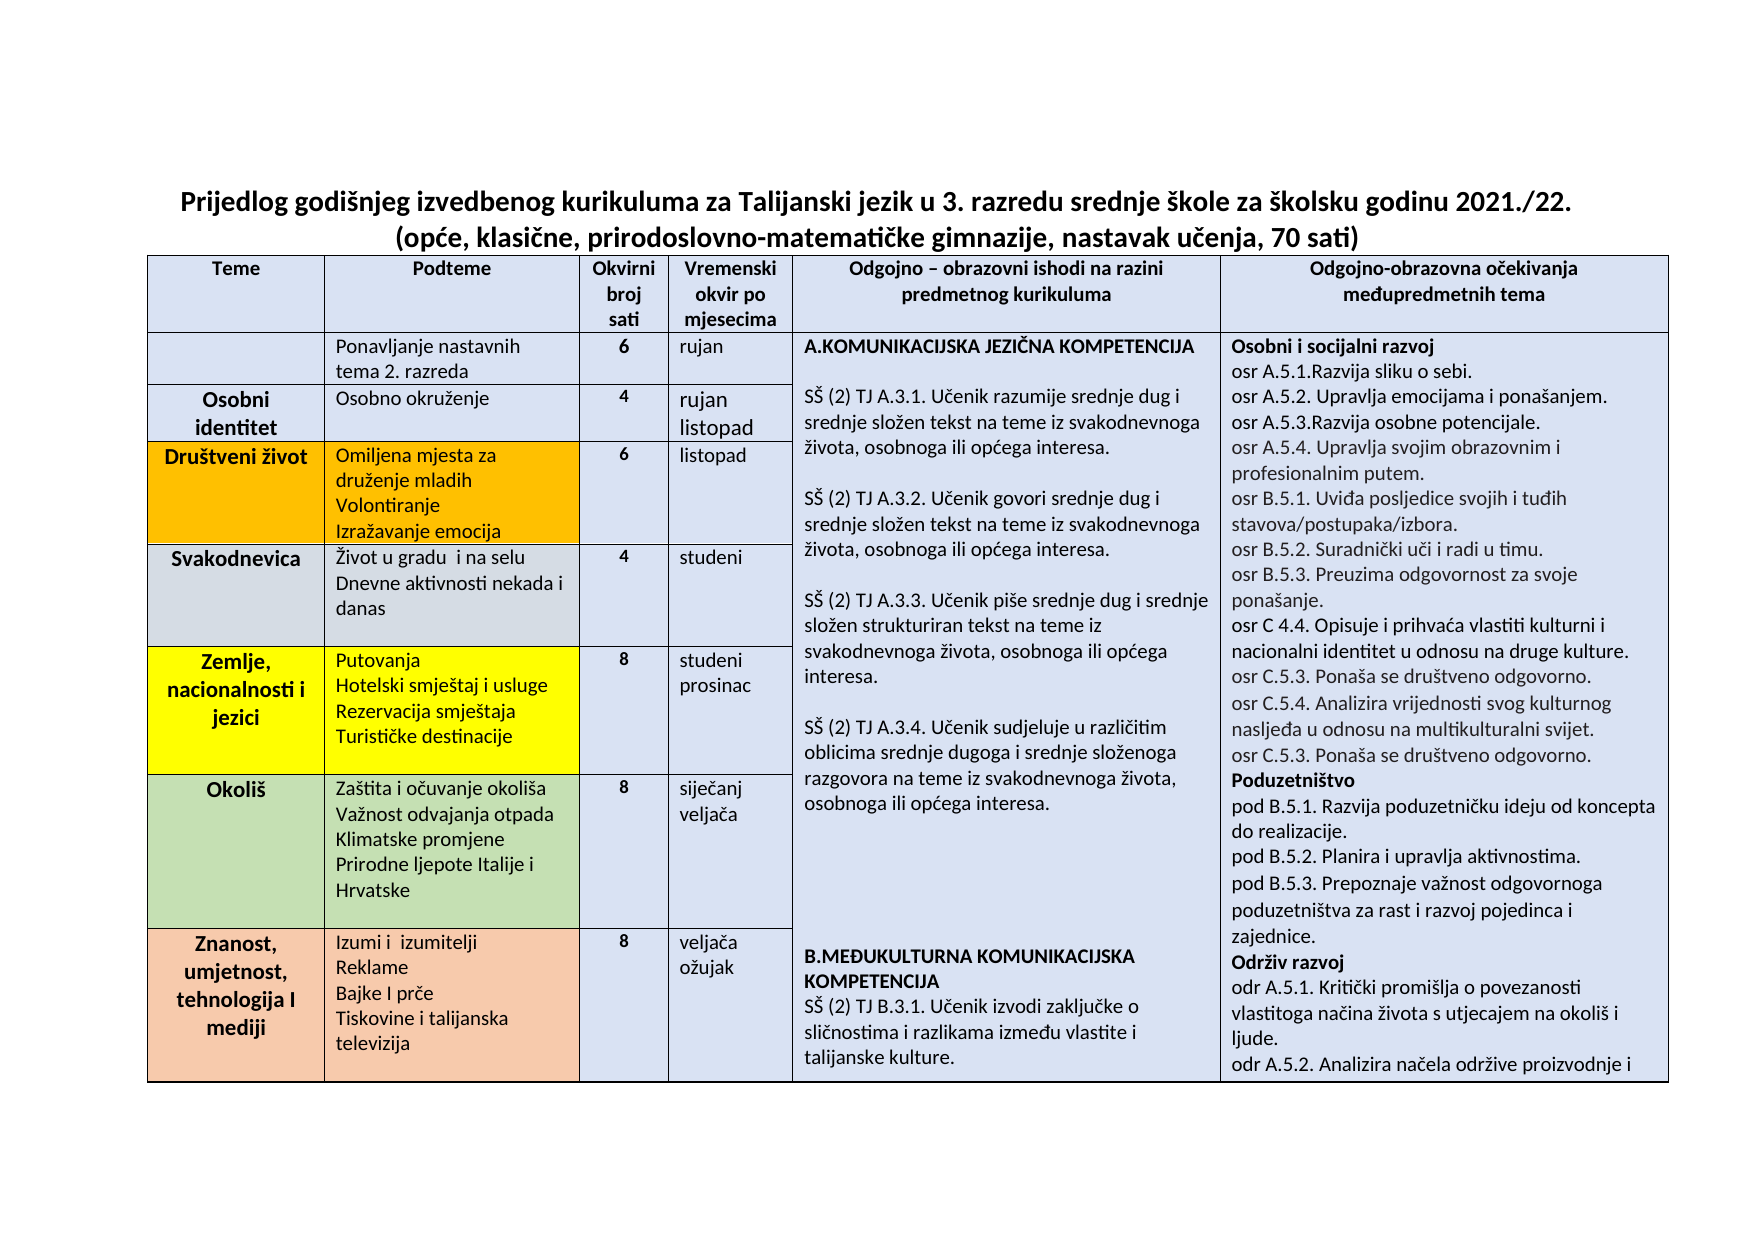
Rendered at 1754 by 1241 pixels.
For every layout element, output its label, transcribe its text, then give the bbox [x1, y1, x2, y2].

text (opće, klasične, prirodoslovno-matematičke gimnazije, nastavak učenja, 70 sati) [148, 219, 1606, 254]
table_cell Osobni identitet [148, 385, 324, 441]
table_cell Društveni život [148, 442, 324, 543]
table_cell Zemlje, nacionalnosti i jezici [148, 647, 324, 774]
table_header Teme [148, 256, 324, 332]
table_cell Znanost, umjetnost, tehnologija I mediji [148, 929, 324, 1081]
table_cell A.KOMUNIKACIJSKA JEZIČNA KOMPETENCIJA SŠ (2) TJ A.3.1. Učenik razumije srednje dug i srednje složen tekst na teme iz svakodnevnoga života, osobnoga ili općega interesa. SŠ (2) TJ A.3.2. Učenik govori srednje dug i srednje složen tekst na teme iz svakodnevnoga života, osobnoga ili općega interesa. SŠ (2) TJ A.3.3. Učenik piše srednje dug i srednje složen strukturiran tekst na teme iz svakodnevnoga života, osobnoga ili općega interesa. SŠ (2) TJ A.3.4. Učenik sudjeluje u različitim oblicima srednje dugoga i srednje složenoga razgovora na teme iz svakodnevnoga života, osobnoga ili općega interesa. B.MEĐUKULTURNA KOMUNIKACIJSKA KOMPETENCIJA SŠ (2) TJ B.3.1. Učenik izvodi zaključke o sličnostima i razlikama između vlastite i talijanske kulture. SŠ (2) TJ B.3.2. Učenik primjenjuje prikladne obrasce ponašanja u poznatim situacijama te fleksibilno reagira u nepoznatim situacijama. SŠ (2) TJ B.3.3. Učenik prihvaća različitosti te odgovorno sudjeluje u pitanjima bitnima za jezičnu i kulturnu zajednicu. C.SAMOSTALNOST U OVLADAVANJU JEZIKOM SŠ (2) TJ C.3.1. Učenik postiže samopouzdanje pri korištenju jezičnih djelatnosti talijanskoga jezika te uspoređuje i kritički razlikuje ideje, stavove i vrijednosti. SŠ (2) TJ C.3.2. Učenik interpretira i uspoređuje informacije iz različitih izvora. SŠ (2) TJ C.3.3. Učenik kombinira i vrednuje različite strategije učenja talijanskoga jezika te oblike samoprocjene i međusobne procjene. [793, 333, 1220, 1081]
table_cell 6 [580, 442, 668, 543]
table_cell 4 [580, 545, 668, 646]
table_header Odgojno-obrazovna očekivanja međupredmetnih tema [1221, 256, 1668, 332]
table_header Vremenski okvir po mjesecima [669, 256, 792, 332]
table_cell Život u gradu i na selu Dnevne aktivnosti nekada i danas [325, 545, 579, 646]
table_cell studeni [669, 545, 792, 646]
table_cell studeni prosinac [669, 647, 792, 774]
table_header Odgojno – obrazovni ishodi na razini predmetnog kurikuluma [793, 256, 1220, 332]
table_cell Zaštita i očuvanje okoliša Važnost odvajanja otpada Klimatske promjene Prirodne ljepote Italije i Hrvatske [325, 775, 579, 928]
table_cell 8 [580, 775, 668, 928]
table_cell Osobni i socijalni razvoj osr A.5.1.Razvija sliku o sebi. osr A.5.2. Upravlja emocijama i ponašanjem. osr A.5.3.Razvija osobne potencijale. osr A.5.4. Upravlja svojim obrazovnim i profesionalnim putem. osr B.5.1. Uviđa posljedice svojih i tuđih stavova/postupaka/izbora. osr B.5.2. Suradnički uči i radi u timu. osr B.5.3. Preuzima odgovornost za svoje ponašanje. osr C 4.4. Opisuje i prihvaća vlastiti kulturni i nacionalni identitet u odnosu na druge kulture. osr C.5.3. Ponaša se društveno odgovorno. osr C.5.4. Analizira vrijednosti svog kulturnog nasljeđa u odnosu na multikulturalni svijet. osr C.5.3. Ponaša se društveno odgovorno. Poduzetništvo pod B.5.1. Razvija poduzetničku ideju od koncepta do realizacije. pod B.5.2. Planira i upravlja aktivnostima. pod B.5.3. Prepoznaje važnost odgovornoga poduzetništva za rast i razvoj pojedinca i zajednice. Održiv razvoj odr A.5.1. Kritički promišlja o povezanosti vlastitoga načina života s utjecajem na okoliš i ljude. odr A.5.2. Analizira načela održive proizvodnje i potrošnje. odr A.5.3. Analizira odnose moći na različitim razinama upravljanja i objašnjava njihov utjecaj na održivi razvoj. Zdravlje B.5.1.A Procjenjuje važnost razvijanja i unaprjeđivanja komunikacijskih vještina i njihove primjene u svakodnevnome životu. B.5.1.B Odabire ponašanje sukladno pravilima i normama zajednice. B.5.1.C Odabire ponašanja koja isključuju bilo kakav oblik nasilja. B.5.2.A Procjenjuje važnost rada na sebi i odgovornost za mentalno i socijalno zdravlje. B.5.2.B Obrazlaže važnost odgovornoga donošenja životnih odluka. B.5.2. C Odabire višedimenzionalni model zdravlja. Građanski odgoj i obrazovanje goo A.5.1. Aktivno sudjeluje u zaštiti i promicanju ljudskih prava goo A.5.2. Promiče ulogu institucija i organizacija u zaštiti ljudskih prava. goo A.5.3. Promiče pravo na rad i radnička prava. goo C.5.1. Aktivno sudjeluje u građanskim inicijativama. goo C.4.2. Volontira u zajednici. goo C.4.3. Promiče kvatitetu života u zajednici. [1221, 333, 1668, 1081]
table_cell Izumi i izumitelji Reklame Bajke I prče Tiskovine i talijanska televizija [325, 929, 579, 1081]
table_header Podteme [325, 256, 579, 332]
table_cell Ponavljanje nastavnih tema 2. razreda [325, 333, 579, 384]
table_cell Putovanja Hotelski smještaj i usluge Rezervacija smještaja Turističke destinacije [325, 647, 579, 774]
table_cell [148, 333, 324, 384]
table_cell rujan listopad [669, 385, 792, 441]
table_cell Svakodnevica [148, 545, 324, 646]
table_cell 8 [580, 929, 668, 1081]
table_cell siječanj veljača [669, 775, 792, 928]
table_cell Osobno okruženje [325, 385, 579, 441]
table_cell 8 [580, 647, 668, 774]
table_cell listopad [669, 442, 792, 543]
table_cell veljača ožujak [669, 929, 792, 1081]
text Prijedlog godišnjeg izvedbenog kurikuluma za Talijanski jezik u 3. razredu srednje škole za školsku godinu 2021./22. [148, 183, 1606, 219]
table_cell 4 [580, 385, 668, 441]
table_header Okvirni broj sati [580, 256, 668, 332]
table_cell Omiljena mjesta za druženje mladih Volontiranje Izražavanje emocija [325, 442, 579, 543]
table_cell Okoliš [148, 775, 324, 928]
table_cell 6 [580, 333, 668, 384]
table_cell rujan [669, 333, 792, 384]
